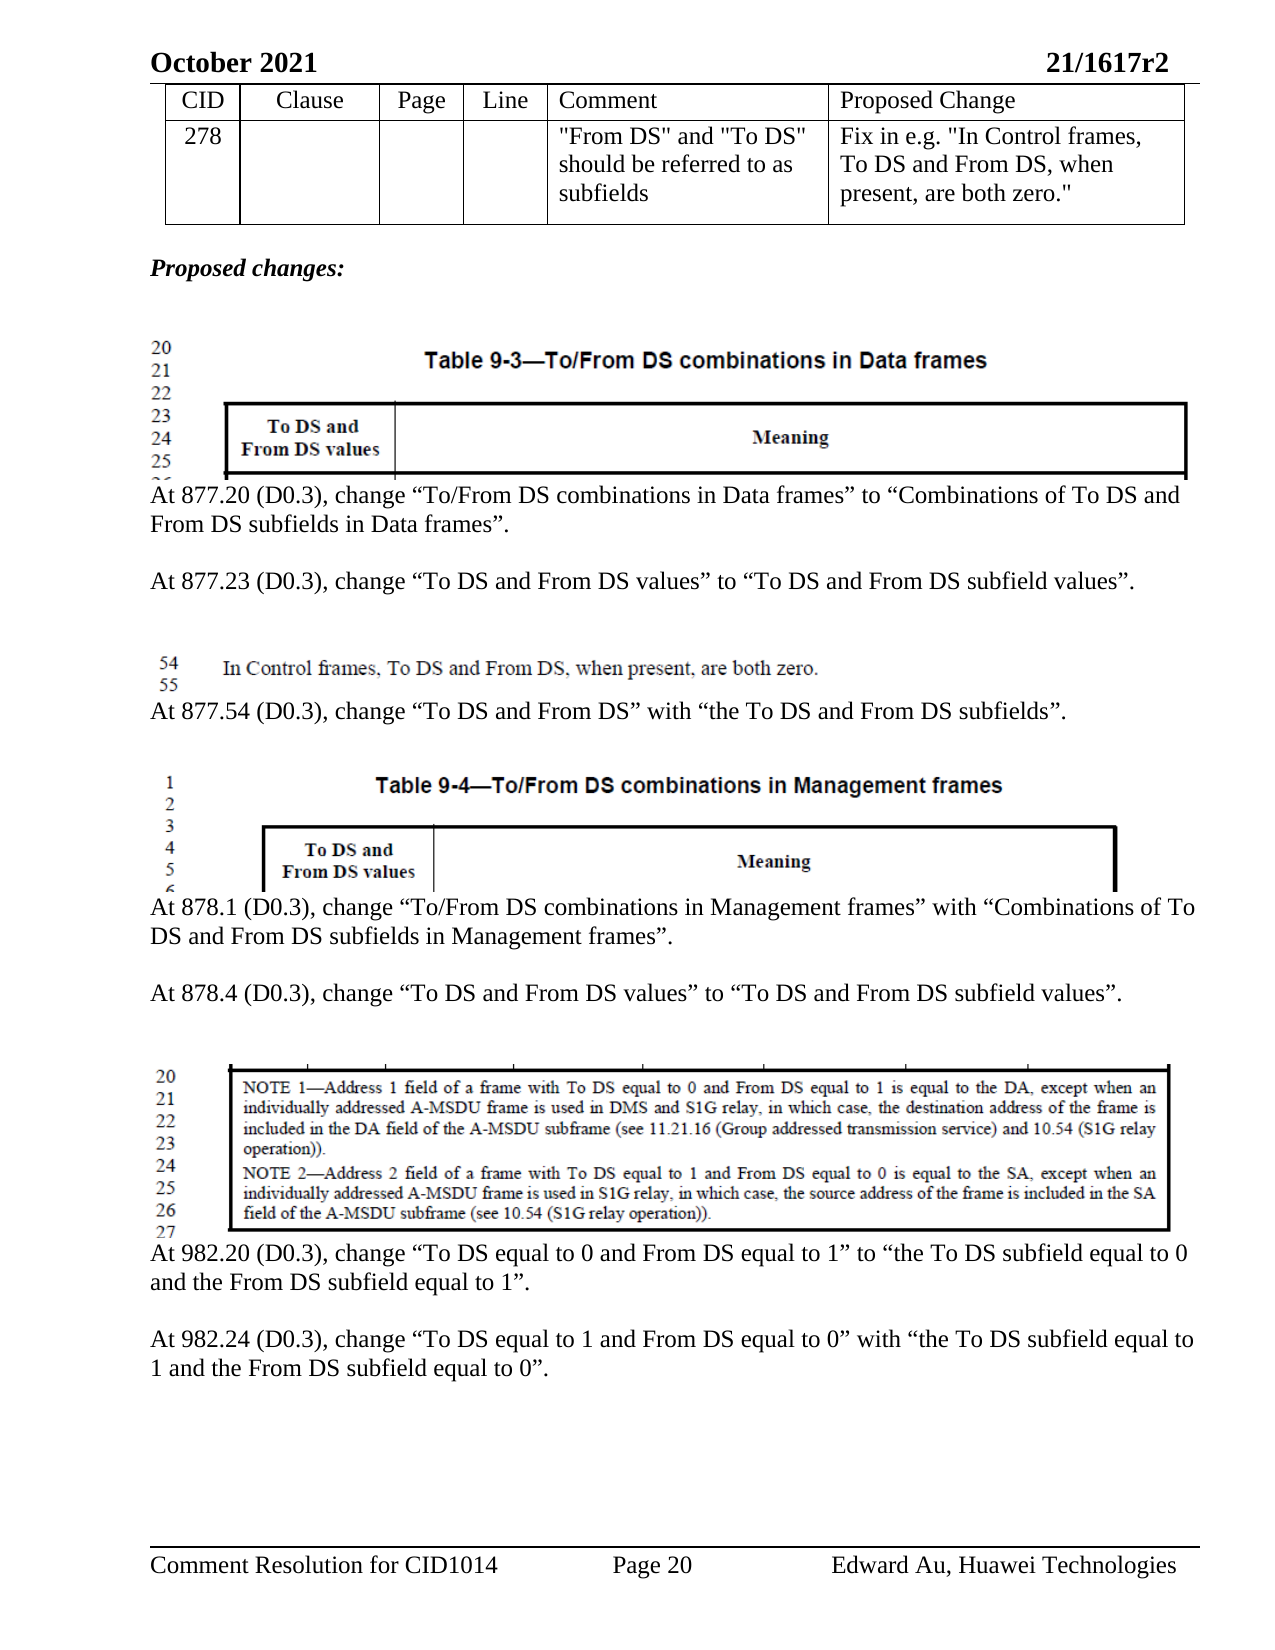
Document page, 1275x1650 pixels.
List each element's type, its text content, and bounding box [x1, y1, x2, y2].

table_header CID [166, 85, 239, 120]
table_header Line [464, 85, 547, 120]
text At 982.24 (D0.3), change “To DS equal to 1 and From DS equal to 0” with “the To DS subfield equal to 1 and the From DS subfield equal to 0”. [150, 1324, 1200, 1382]
text At 982.20 (D0.3), change “To DS equal to 0 and From DS equal to 1” to “the To DS subfield equal to 0 and the From DS subfield equal to 1”. [150, 1238, 1200, 1295]
text Proposed changes: [150, 253, 1200, 282]
text At 877.20 (D0.3), change “To/From DS combinations in Data frames” to “Combinations of To DS and From DS subfields in Data frames”. [150, 480, 1200, 538]
table_header Comment [548, 85, 828, 120]
table_cell [380, 121, 463, 224]
table_cell [241, 121, 379, 224]
text At 877.54 (D0.3), change “To DS and From DS” with “the To DS and From DS subfields”. [150, 696, 1200, 724]
table_header Proposed Change [829, 85, 1184, 120]
text At 878.4 (D0.3), change “To DS and From DS values” to “To DS and From DS subfield values”. [150, 978, 1200, 1007]
table_header Page [380, 85, 463, 120]
table_cell 278 [166, 121, 239, 224]
text At 878.1 (D0.3), change “To/From DS combinations in Management frames” with “Combinations of To DS and From DS subfields in Management frames”. [150, 892, 1200, 949]
table_cell [464, 121, 547, 224]
table_header Clause [241, 85, 379, 120]
table_cell Fix in e.g. "In Control frames, To DS and From DS, when present, are both zero." [829, 121, 1184, 224]
table_cell "From DS" and "To DS" should be referred to as subfields [548, 121, 828, 224]
text At 877.23 (D0.3), change “To DS and From DS values” to “To DS and From DS subfield values”. [150, 566, 1200, 595]
